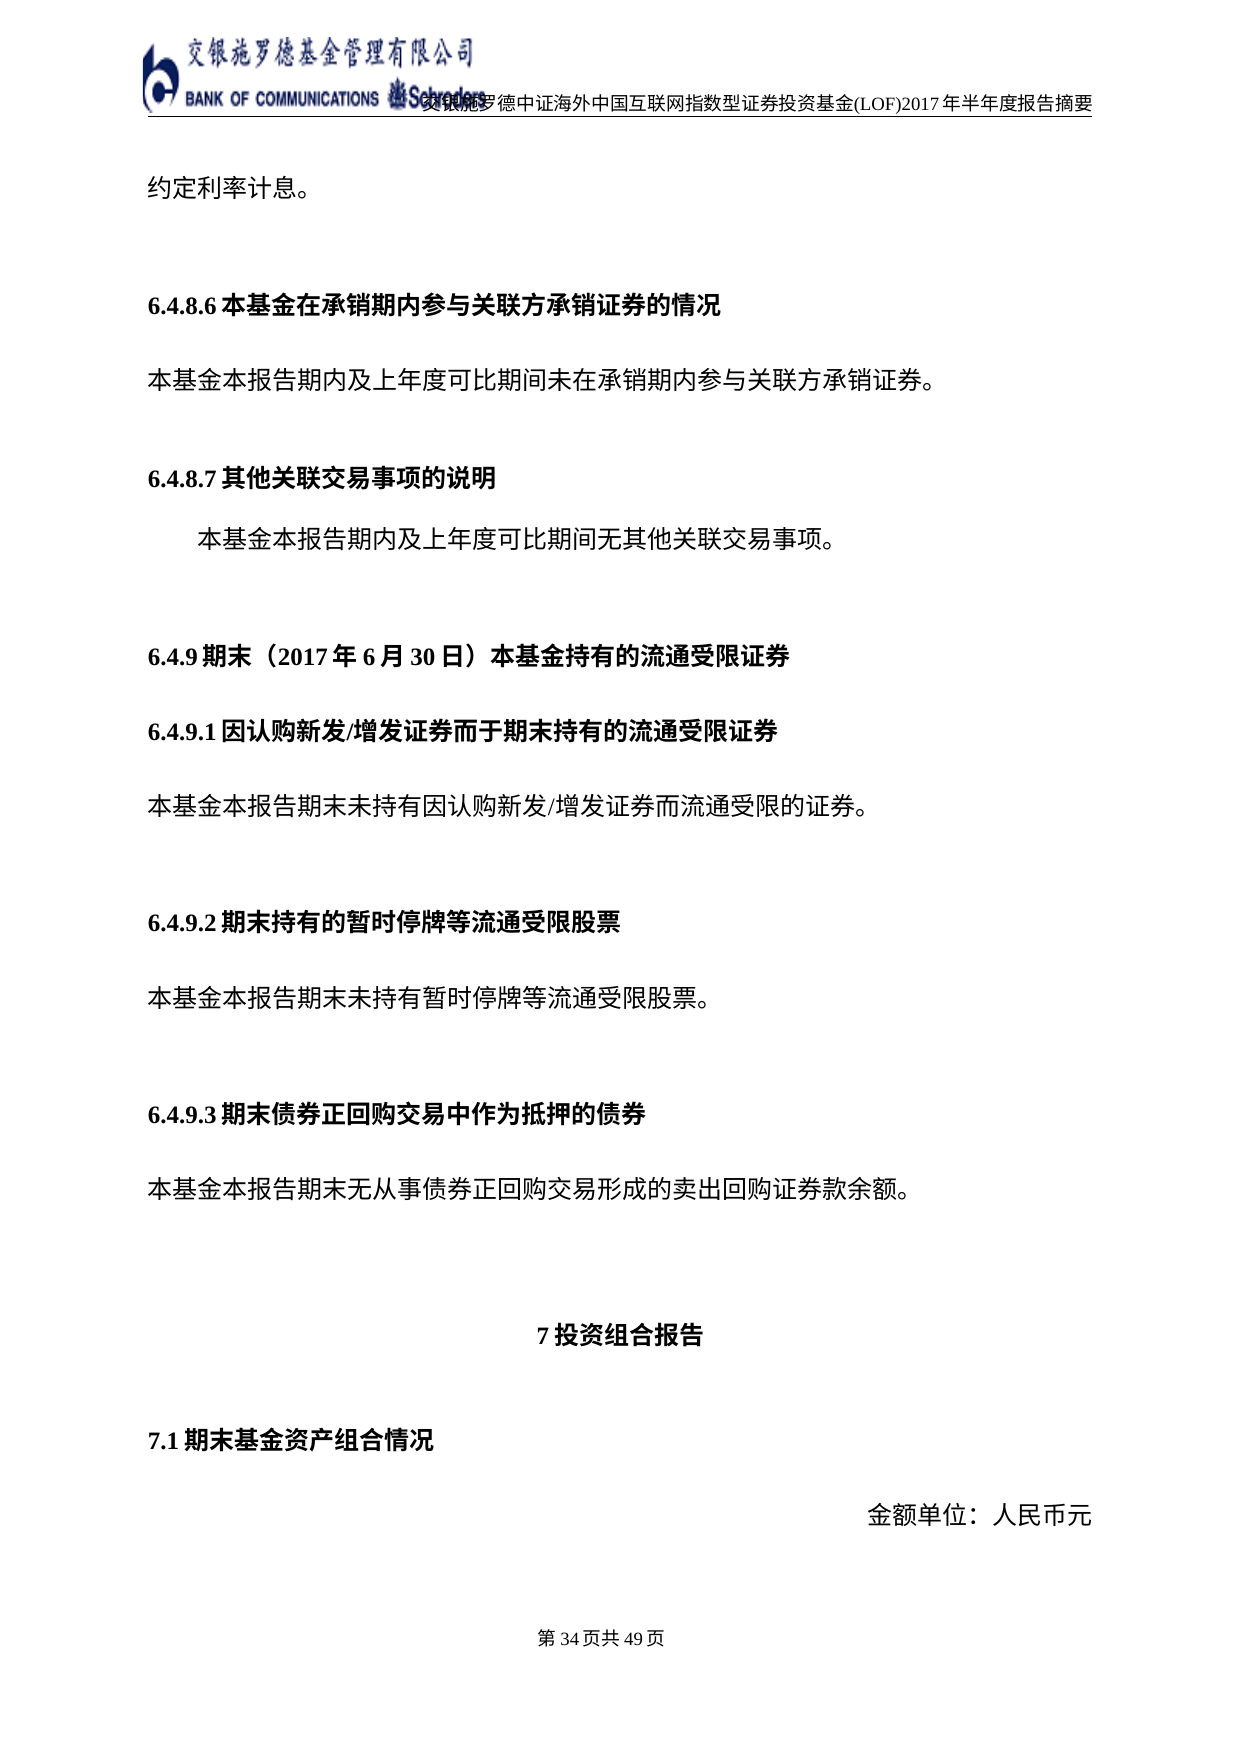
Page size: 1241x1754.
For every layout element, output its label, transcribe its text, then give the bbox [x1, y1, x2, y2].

text 本基金本报告期末未持有暂时停牌等流通受限股票。 [148, 964, 1092, 1029]
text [148, 154, 1092, 219]
text 金额单位：人民币元 [149, 1481, 1092, 1546]
text 6.4.8.7其他关联交易事项的说明 [148, 459, 1092, 495]
subtitle 7.1期末基金资产组合情况 [148, 1406, 1092, 1471]
picture [142, 37, 485, 113]
text 本基金本报告期末未持有因认购新发/增发证券而流通受限的证券。 [148, 772, 1092, 837]
subtitle 7投资组合报告 [148, 1301, 1092, 1366]
text 本基金本报告期末无从事债券正回购交易形成的卖出回购证券款余额。 [148, 1155, 1092, 1220]
text 本基金本报告期内及上年度可比期间未在承销期内参与关联方承销证券。 [148, 346, 1092, 411]
text 6.4.9期末（2017年6月30日）本基金持有的流通受限证券 [148, 622, 1092, 687]
text 6.4.9.1因认购新发/增发证券而于期末持有的流通受限证券 [148, 697, 1092, 762]
text 6.4.9.3期末债券正回购交易中作为抵押的债券 [148, 1080, 1092, 1145]
text 6.4.8.6本基金在承销期内参与关联方承销证券的情况 [148, 271, 1092, 336]
text 本基金本报告期内及上年度可比期间无其他关联交易事项。 [148, 505, 1092, 570]
text 6.4.9.2期末持有的暂时停牌等流通受限股票 [148, 888, 1092, 953]
